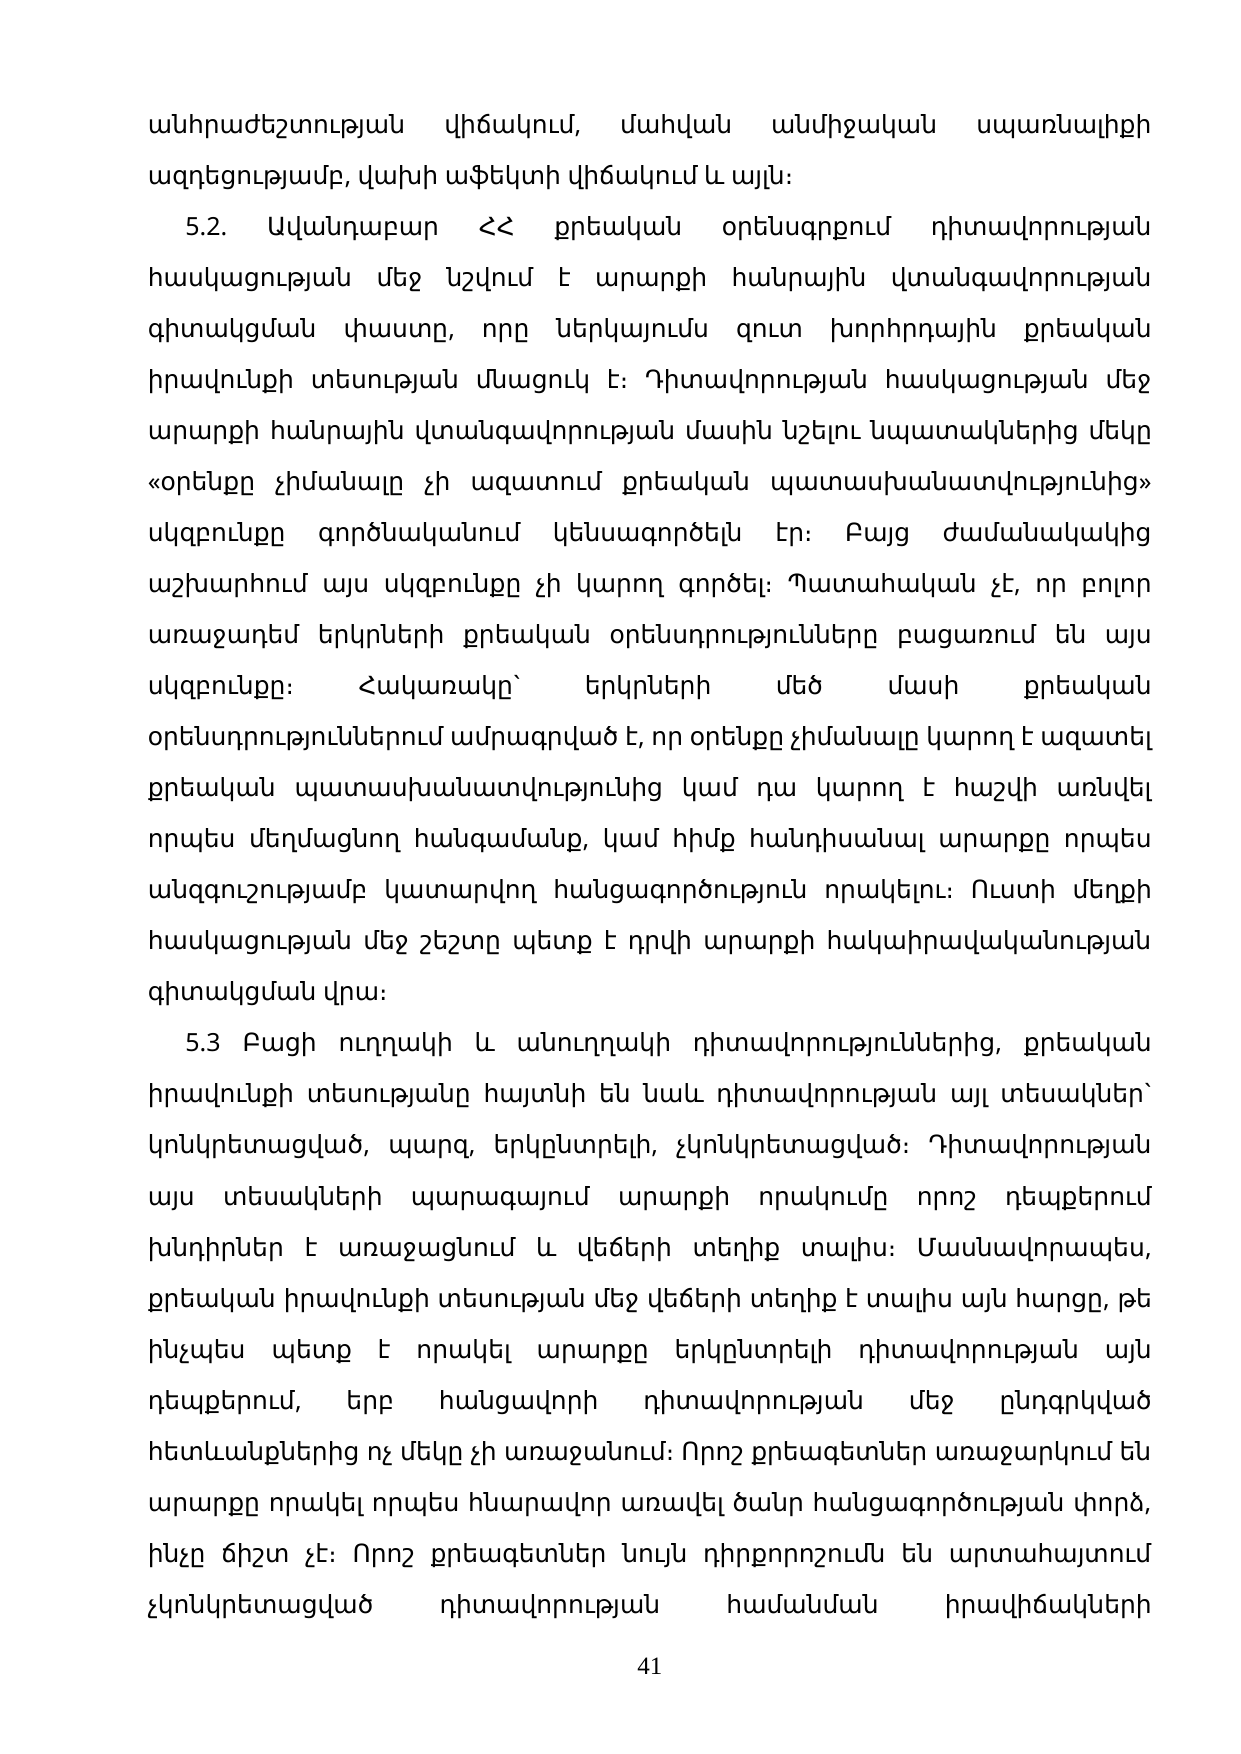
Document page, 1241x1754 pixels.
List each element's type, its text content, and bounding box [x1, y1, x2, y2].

text 5.2. Ավանդաբար ՀՀ քրեական օրենսգրքում դիտավորության հասկացության մեջ նշվում է արարքի հանրային վտանգավորության գիտակցման փաստը, որը ներկայումս զուտ խորհրդային քրեական իրավունքի տեսության մնացուկ է։ Դիտավորության հասկացության մեջ արարքի հանրային վտանգավորության մասին նշելու նպատակներից մեկը «օրենքը չիմանալը չի ազատում քրեական պատասխանատվությունից» սկզբունքը գործնականում կենսագործելն էր։ Բայց ժամանակակից աշխարհում այս սկզբունքը չի կարող գործել։ Պատահական չէ, որ բոլոր առաջադեմ երկրների քրեական օրենսդրությունները բացառում են այս սկզբունքը։ Հակառակը` երկրների մեծ մասի քրեական օրենսդրություններում ամրագրված է, որ օրենքը չիմանալը կարող է ազատել քրեական պատասխանատվությունից կամ դա կարող է հաշվի առնվել որպես մեղմացնող հանգամանք, կամ հիմք հանդիսանալ արարքը որպես անզգուշությամբ կատարվող հանցագործություն որակելու։ Ուստի մեղքի հասկացության մեջ շեշտը պետք է դրվի արարքի հակաիրավականության գիտակցման վրա։ [148, 208, 1152, 1008]
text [148, 106, 1152, 191]
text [148, 1025, 1152, 1621]
